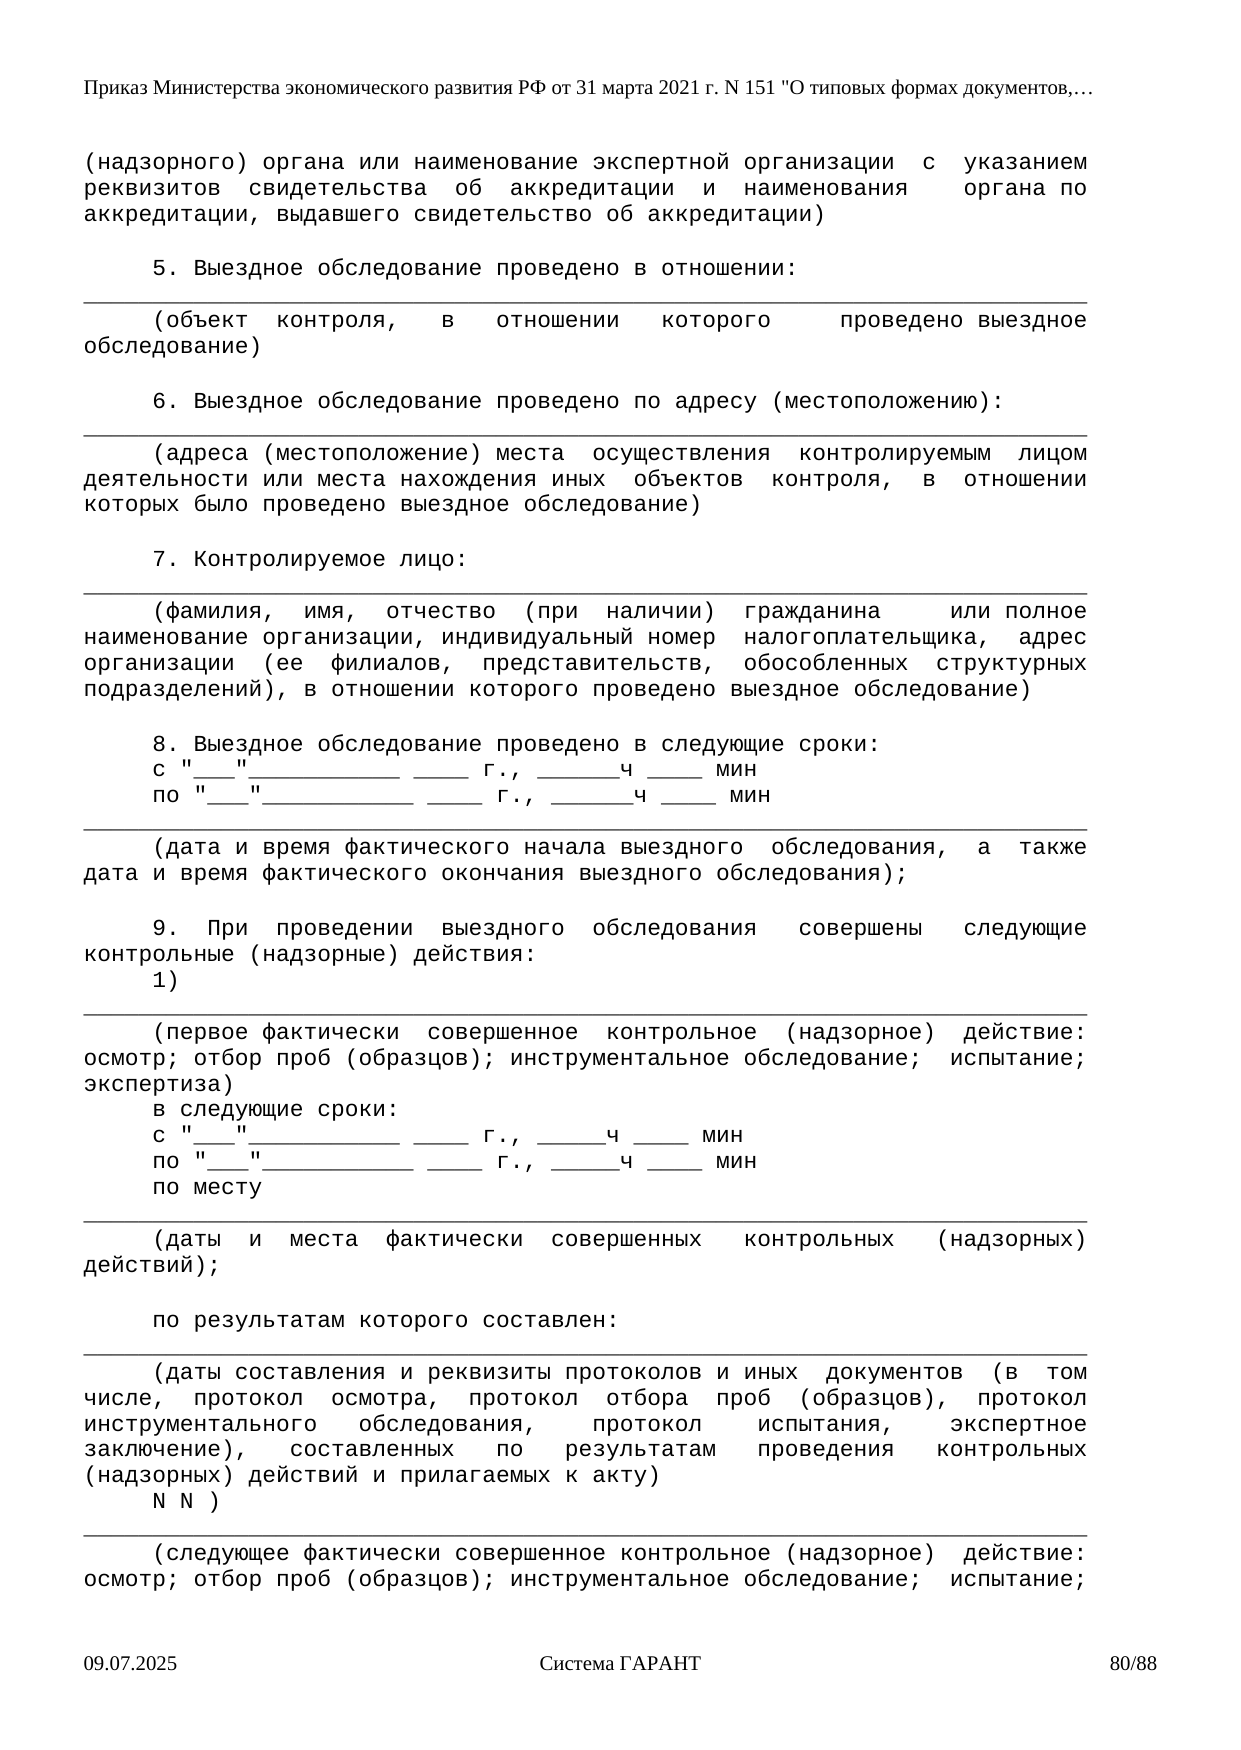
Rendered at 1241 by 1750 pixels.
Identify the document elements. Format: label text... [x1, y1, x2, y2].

text _________________________________________________________________________ [83, 282, 1157, 308]
text осмотр; отбор проб (образцов); инструментальное обследование; испытание; [83, 1046, 1157, 1072]
text (дата и время фактического начала выездного обследования, а также [83, 836, 1157, 862]
text (даты составления и реквизиты протоколов и иных документов (в том [83, 1360, 1157, 1386]
text аккредитации, выдавшего свидетельство об аккредитации) [83, 202, 1157, 228]
text _________________________________________________________________________ [83, 810, 1157, 836]
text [83, 1516, 1157, 1542]
text N N ) [83, 1490, 1157, 1516]
text контрольные (надзорные) действия: [83, 942, 1157, 968]
text по "___"___________ ____ г., ______ч ____ мин [83, 784, 1157, 810]
text _________________________________________________________________________ [83, 415, 1157, 441]
text 8. Выездное обследование проведено в следующие сроки: [83, 732, 1157, 758]
text (первое фактически совершенное контрольное (надзорное) действие: [83, 1020, 1157, 1046]
text 7. Контролируемое лицо: [83, 547, 1157, 573]
text подразделений), в отношении которого проведено выездное обследование) [83, 677, 1157, 703]
text заключение), составленных по результатам проведения контрольных [83, 1438, 1157, 1464]
text дата и время фактического окончания выездного обследования); [83, 862, 1157, 887]
text в следующие сроки: [83, 1098, 1157, 1124]
text осмотр; отбор проб (образцов); инструментальное обследование; испытание; [83, 1567, 1157, 1593]
text (надзорных) действий и прилагаемых к акту) [83, 1464, 1157, 1490]
text реквизитов свидетельства об аккредитации и наименования органа по [83, 176, 1157, 202]
text 5. Выездное обследование проведено в отношении: [83, 257, 1157, 282]
text числе, протокол осмотра, протокол отбора проб (образцов), протокол [83, 1386, 1157, 1412]
text деятельности или места нахождения иных объектов контроля, в отношении [83, 467, 1157, 493]
text по месту [83, 1176, 1157, 1202]
text наименование организации, индивидуальный номер налогоплательщика, адрес [83, 625, 1157, 651]
text 6. Выездное обследование проведено по адресу (местоположению): [83, 389, 1157, 415]
text которых было проведено выездное обследование) [83, 493, 1157, 519]
text _________________________________________________________________________ [83, 573, 1157, 599]
text 1) [83, 968, 1157, 994]
text 9. При проведении выездного обследования совершены следующие [83, 916, 1157, 942]
text обследование) [83, 334, 1157, 360]
text экспертиза) [83, 1072, 1157, 1098]
text (следующее фактически совершенное контрольное (надзорное) действие: [83, 1542, 1157, 1567]
text _________________________________________________________________________ [83, 1334, 1157, 1360]
text инструментального обследования, протокол испытания, экспертное [83, 1412, 1157, 1438]
text _________________________________________________________________________ [83, 994, 1157, 1020]
text по результатам которого составлен: [83, 1308, 1157, 1334]
text с "___"___________ ____ г., ______ч ____ мин [83, 758, 1157, 784]
text _________________________________________________________________________ [83, 1202, 1157, 1227]
text с "___"___________ ____ г., _____ч ____ мин [83, 1124, 1157, 1150]
text (фамилия, имя, отчество (при наличии) гражданина или полное [83, 599, 1157, 625]
text (адреса (местоположение) места осуществления контролируемым лицом [83, 441, 1157, 467]
text организации (ее филиалов, представительств, обособленных структурных [83, 651, 1157, 677]
text действий); [83, 1253, 1157, 1279]
text (надзорного) органа или наименование экспертной организации с указанием [83, 150, 1157, 176]
text по "___"___________ ____ г., _____ч ____ мин [83, 1150, 1157, 1176]
text (объект контроля, в отношении которого проведено выездное [83, 308, 1157, 334]
text (даты и места фактически совершенных контрольных (надзорных) [83, 1227, 1157, 1253]
